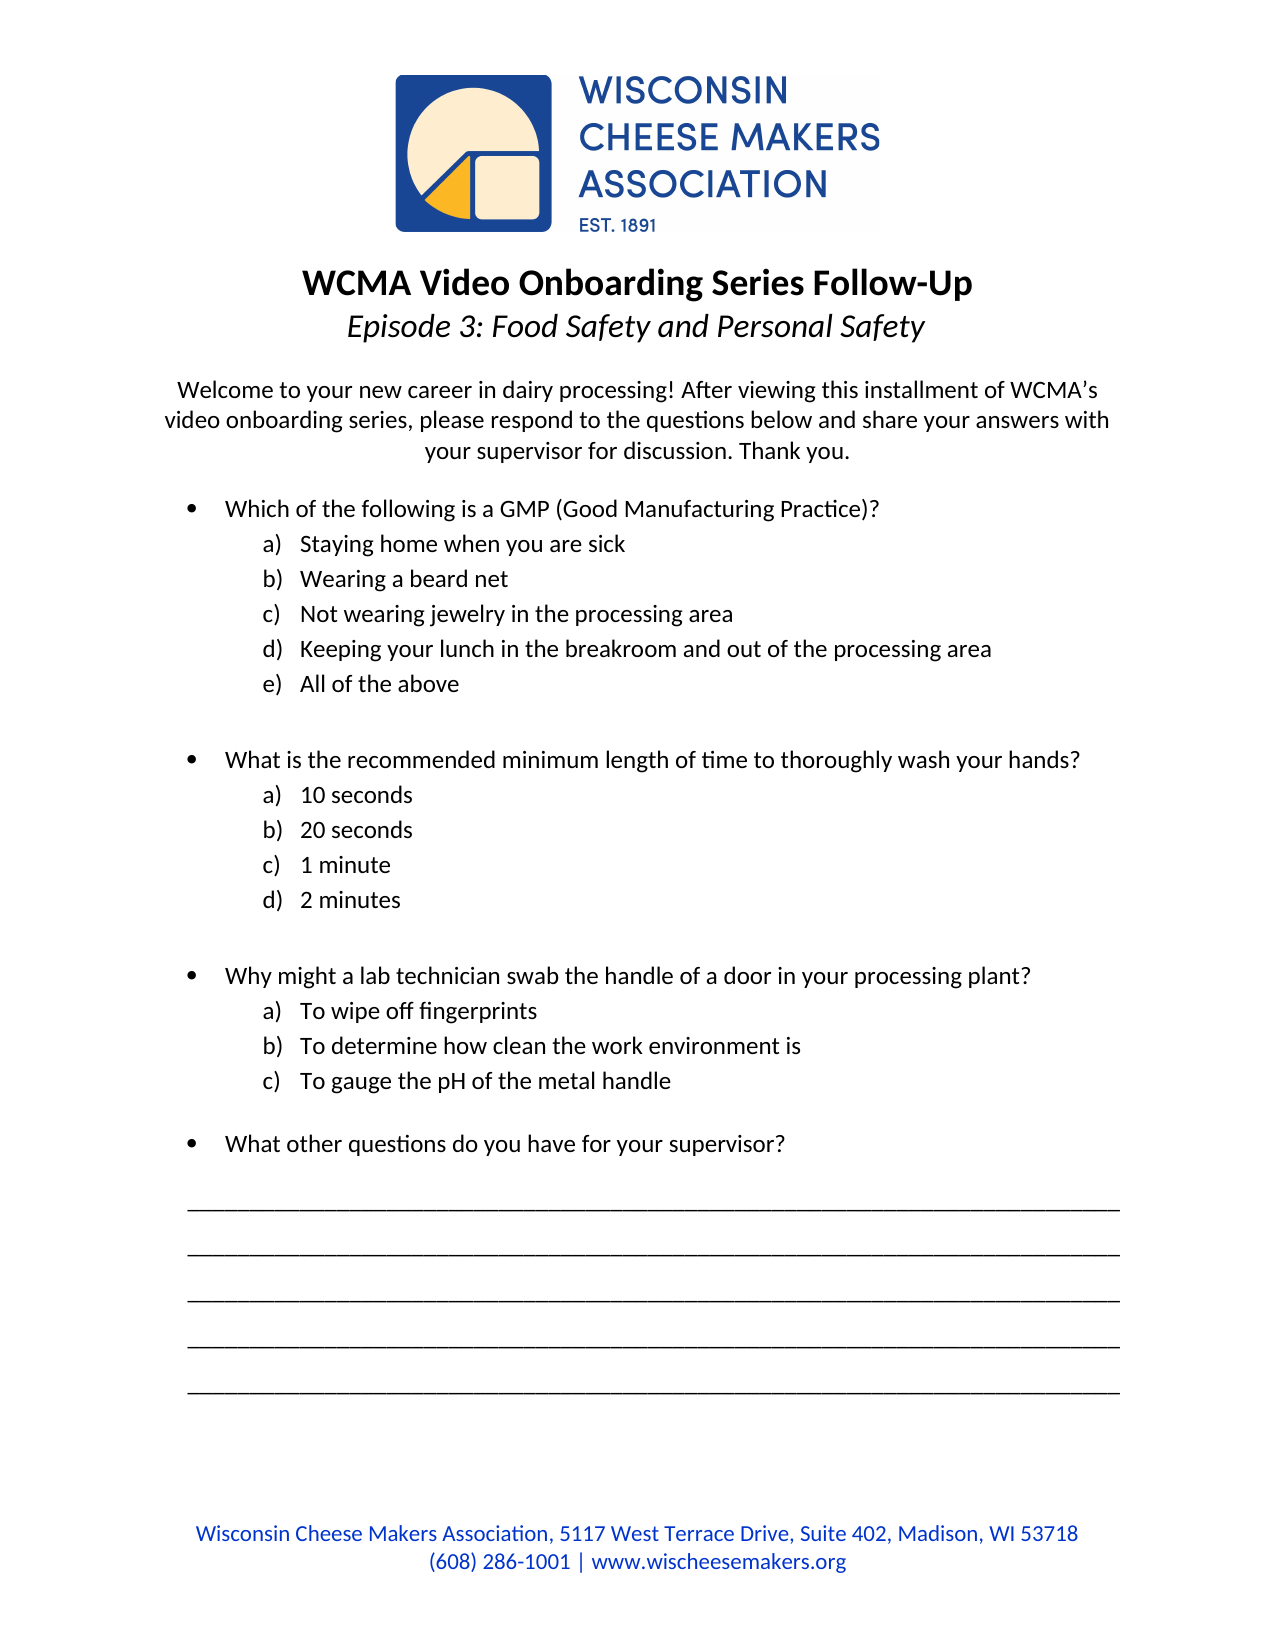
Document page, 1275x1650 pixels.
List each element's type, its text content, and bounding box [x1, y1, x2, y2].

text Welcome to your new career in dairy processing! After viewing this installment of WCMA’s video onboarding series, please respond to the questions below and share your answers with your supervisor for discussion. Thank you. [150, 374, 1125, 465]
text WCMA Video Onboarding Series Follow-Up [150, 259, 1125, 305]
list To wipe off fingerprints [262, 995, 1125, 1026]
list To determine how clean the work environment is [262, 1030, 1125, 1061]
picture [395, 75, 880, 232]
list Keeping your lunch in the breakroom and out of the processing area [262, 633, 1125, 664]
text Episode 3: Food Safety and Personal Safety [150, 305, 1125, 346]
list 1 minute [262, 849, 1125, 880]
list Why might a lab technician swab the handle of a door in your processing plant? [187, 960, 1125, 991]
list What other questions do you have for your supervisor? [187, 1128, 1125, 1159]
list Wearing a beard net [262, 563, 1125, 594]
list 2 minutes [262, 884, 1125, 915]
list 10 seconds [262, 779, 1125, 810]
list All of the above [262, 668, 1125, 699]
list Which of the following is a GMP (Good Manufacturing Practice)? [187, 493, 1125, 524]
list Staying home when you are sick [262, 528, 1125, 559]
list What is the recommended minimum length of time to thoroughly wash your hands? [187, 744, 1125, 775]
list 20 seconds [262, 814, 1125, 845]
list To gauge the pH of the metal handle [262, 1065, 1125, 1096]
text _______________________________________________________________________________________________________________________________________________________________________________________________________________________________________________________________________________________________________________________________________________________________________________________ [187, 1184, 1125, 1397]
list Not wearing jewelry in the processing area [262, 598, 1125, 629]
